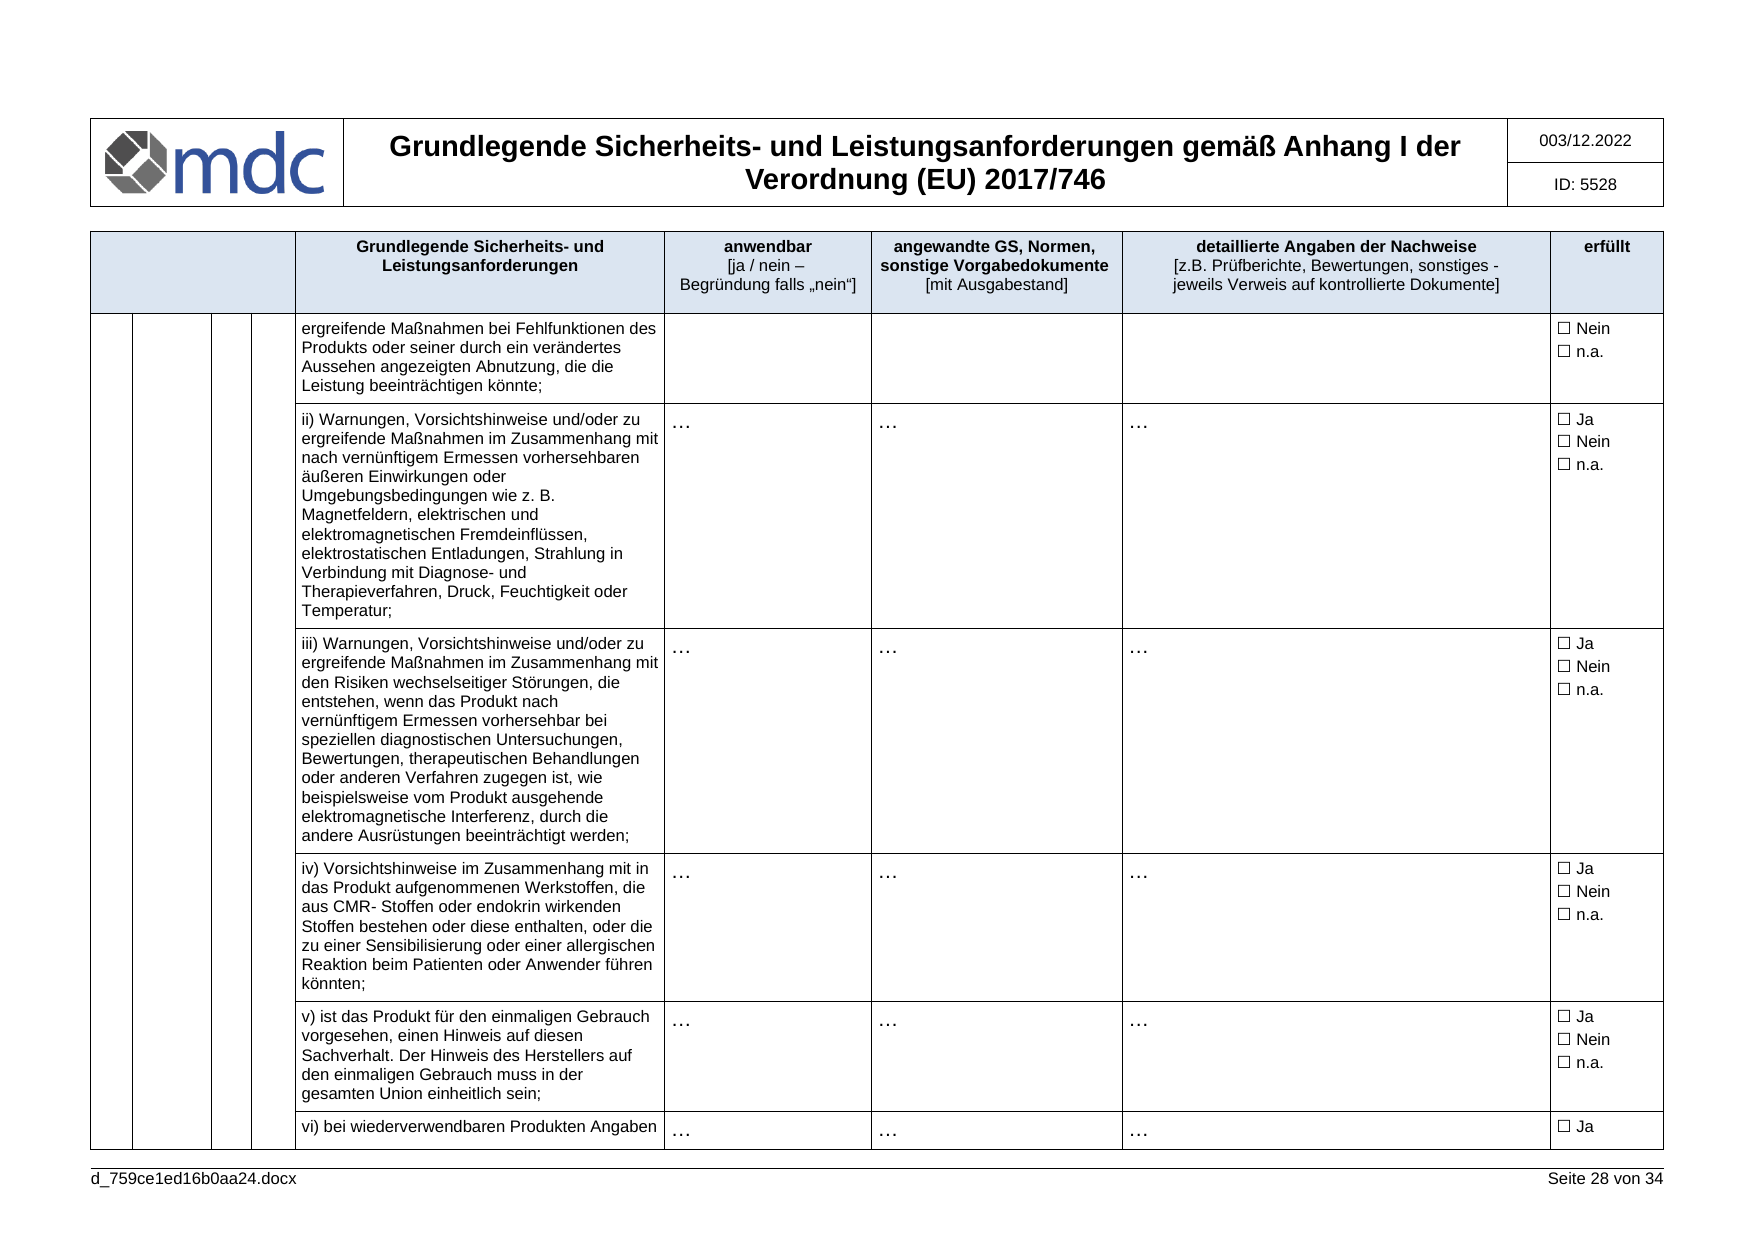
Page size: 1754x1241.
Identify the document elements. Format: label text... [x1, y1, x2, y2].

table_cell Ja Nein n.a. [1551, 314, 1663, 403]
table_cell iv) Vorsichtshinweise im Zusammenhang mit in das Produkt aufgenommenen Werkstoffen, die aus CMR- Stoffen oder endokrin wirkenden Stoffen bestehen oder diese enthalten, oder die zu einer Sensibilisierung oder einer allergischen Reaktion beim Patienten oder Anwender führen könnten; [296, 854, 664, 1001]
table_header Grundlegende Sicherheits- und Leistungsanforderungen [296, 232, 664, 313]
table_cell ii) Warnungen, Vorsichtshinweise und/oder zu ergreifende Maßnahmen im Zusammenhang mit nach vernünftigem Ermessen vorhersehbaren äußeren Einwirkungen oder Umgebungsbedingungen wie z. B. Magnetfeldern, elektrischen und elektromagnetischen Fremdeinflüssen, elektrostatischen Entladungen, Strahlung in Verbindung mit Diagnose- und Therapieverfahren, Druck, Feuchtigkeit oder Temperatur; [296, 404, 664, 628]
table_cell iii) Warnungen, Vorsichtshinweise und/oder zu ergreifende Maßnahmen im Zusammenhang mit den Risiken wechselseitiger Störungen, die entstehen, wenn das Produkt nach vernünftigem Ermessen vorhersehbar bei speziellen diagnostischen Untersuchungen, Bewertungen, therapeutischen Behandlungen oder anderen Verfahren zugegen ist, wie beispielsweise vom Produkt ausgehende elektromagnetische Interferenz, durch die andere Ausrüstungen beeinträchtigt werden; [296, 629, 664, 853]
table_cell Ja Nein n.a. [1551, 404, 1663, 628]
table_header [91, 232, 295, 313]
table_header anwendbar [ja / nein – Begründung falls „nein“] [665, 232, 871, 313]
table_header erfüllt [1551, 232, 1663, 313]
table_cell Ja Nein n.a. [1551, 854, 1663, 1001]
table_header angewandte GS, Normen, sonstige Vorgabedokumente [mit Ausgabestand] [872, 232, 1122, 313]
table_cell Ja Nein n.a. [1551, 629, 1663, 853]
table_cell Ja Nein n.a. [1551, 1002, 1663, 1111]
table_header detaillierte Angaben der Nachweise [z.B. Prüfberichte, Bewertungen, sonstiges - jeweils Verweis auf kontrollierte Dokumente] [1123, 232, 1550, 313]
table_cell Ja Nein n.a. [1551, 1112, 1663, 1149]
table_cell v) ist das Produkt für den einmaligen Gebrauch vorgesehen, einen Hinweis auf diesen Sachverhalt. Der Hinweis des Herstellers auf den einmaligen Gebrauch muss in der gesamten Union einheitlich sein; [296, 1002, 664, 1111]
picture [105, 131, 330, 194]
